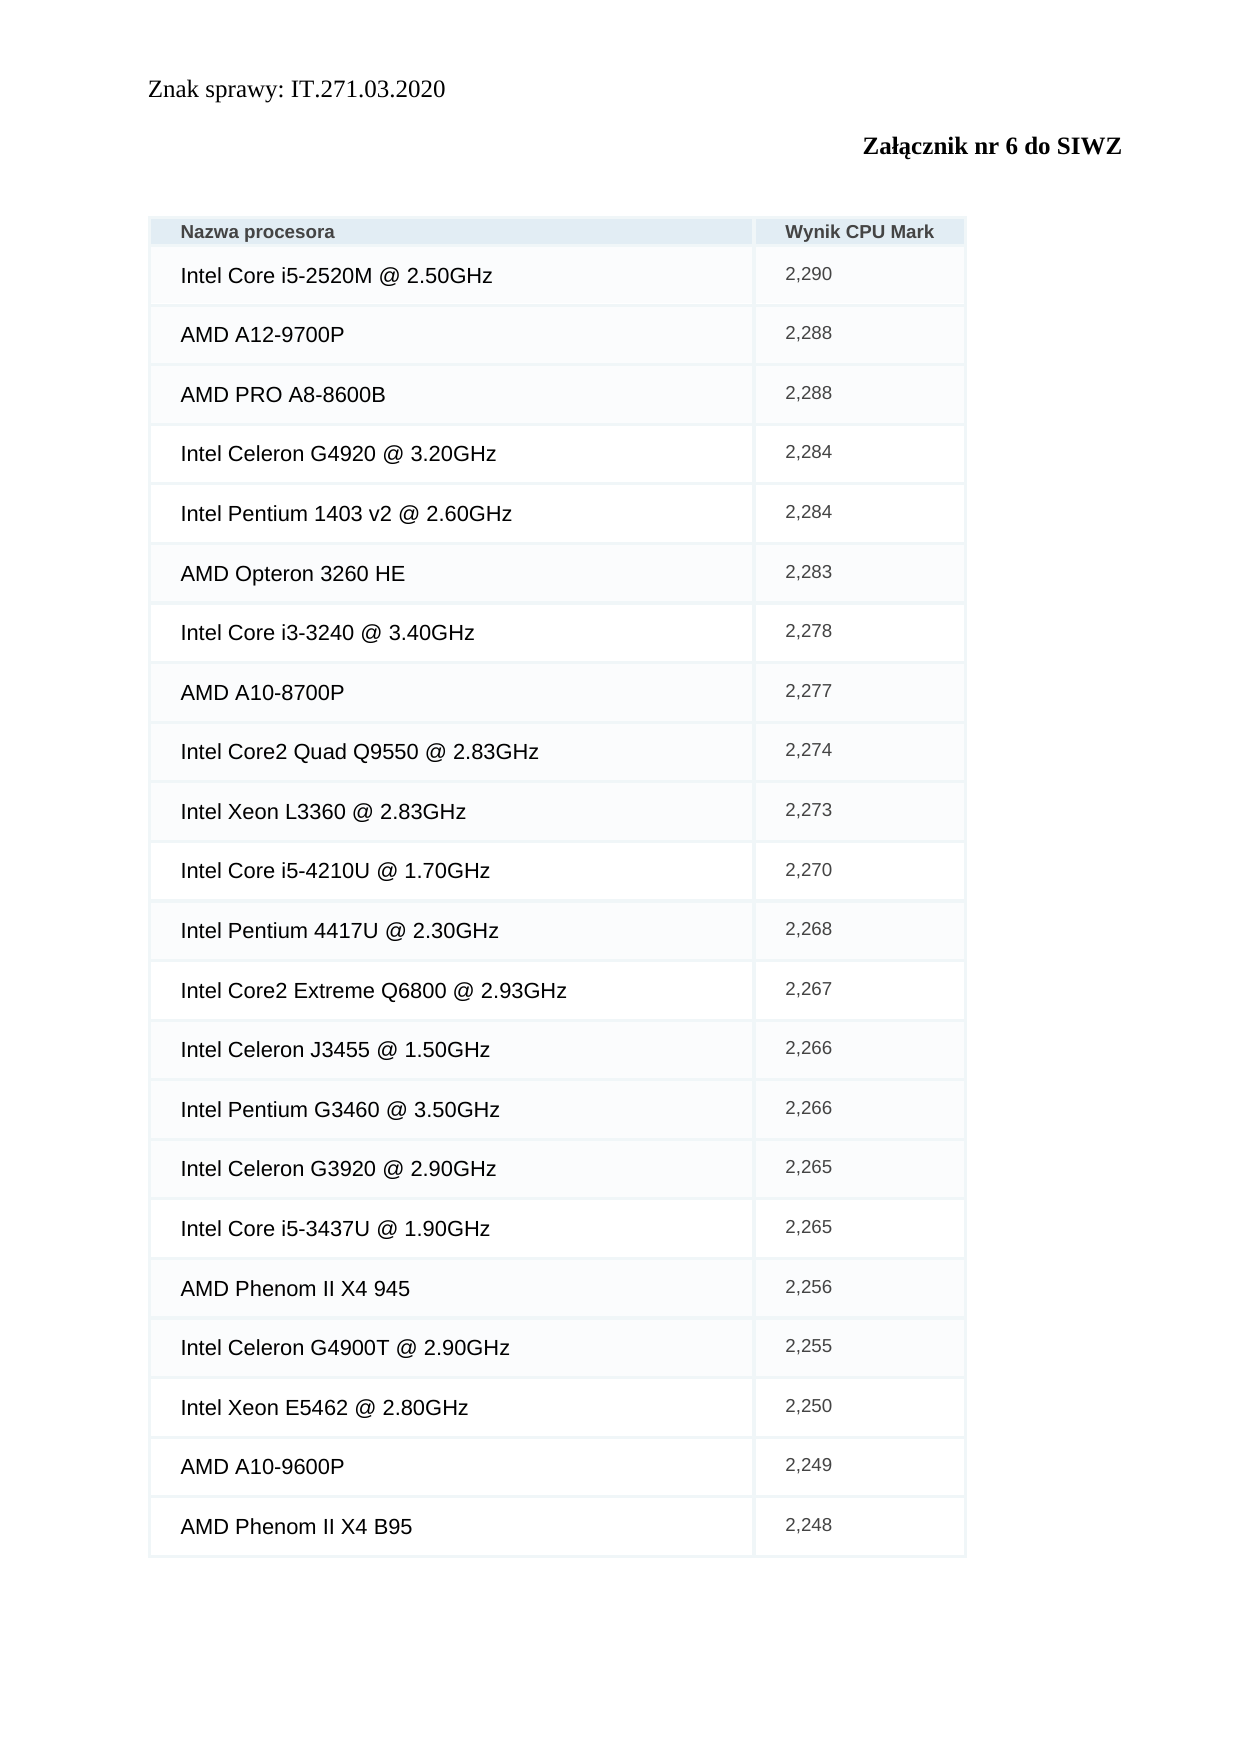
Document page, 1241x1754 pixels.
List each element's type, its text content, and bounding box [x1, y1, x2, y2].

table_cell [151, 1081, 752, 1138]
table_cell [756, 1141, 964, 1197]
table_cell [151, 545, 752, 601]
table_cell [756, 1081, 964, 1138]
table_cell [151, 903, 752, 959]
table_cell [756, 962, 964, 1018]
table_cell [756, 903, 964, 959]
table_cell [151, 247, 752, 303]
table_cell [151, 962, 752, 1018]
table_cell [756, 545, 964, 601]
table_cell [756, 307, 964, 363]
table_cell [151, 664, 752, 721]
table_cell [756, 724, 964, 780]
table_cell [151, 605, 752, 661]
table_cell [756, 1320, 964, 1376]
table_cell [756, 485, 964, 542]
table_header Wynik CPU Mark [756, 219, 964, 244]
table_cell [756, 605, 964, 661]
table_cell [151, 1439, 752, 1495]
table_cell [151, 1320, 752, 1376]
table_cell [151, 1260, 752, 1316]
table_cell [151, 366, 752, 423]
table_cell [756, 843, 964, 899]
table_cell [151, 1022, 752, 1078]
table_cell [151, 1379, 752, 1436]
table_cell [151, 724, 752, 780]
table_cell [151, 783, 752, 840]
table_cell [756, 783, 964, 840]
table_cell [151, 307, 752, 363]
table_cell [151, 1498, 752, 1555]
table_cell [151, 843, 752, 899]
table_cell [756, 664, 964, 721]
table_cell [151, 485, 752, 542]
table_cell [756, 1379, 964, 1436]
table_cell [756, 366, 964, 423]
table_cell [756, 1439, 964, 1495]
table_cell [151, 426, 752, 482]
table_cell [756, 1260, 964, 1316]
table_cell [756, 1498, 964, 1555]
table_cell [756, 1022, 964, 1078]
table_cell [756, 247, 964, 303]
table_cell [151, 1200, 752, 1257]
table_header Nazwa procesora [151, 219, 752, 244]
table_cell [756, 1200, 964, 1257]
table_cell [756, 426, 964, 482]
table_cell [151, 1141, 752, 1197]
